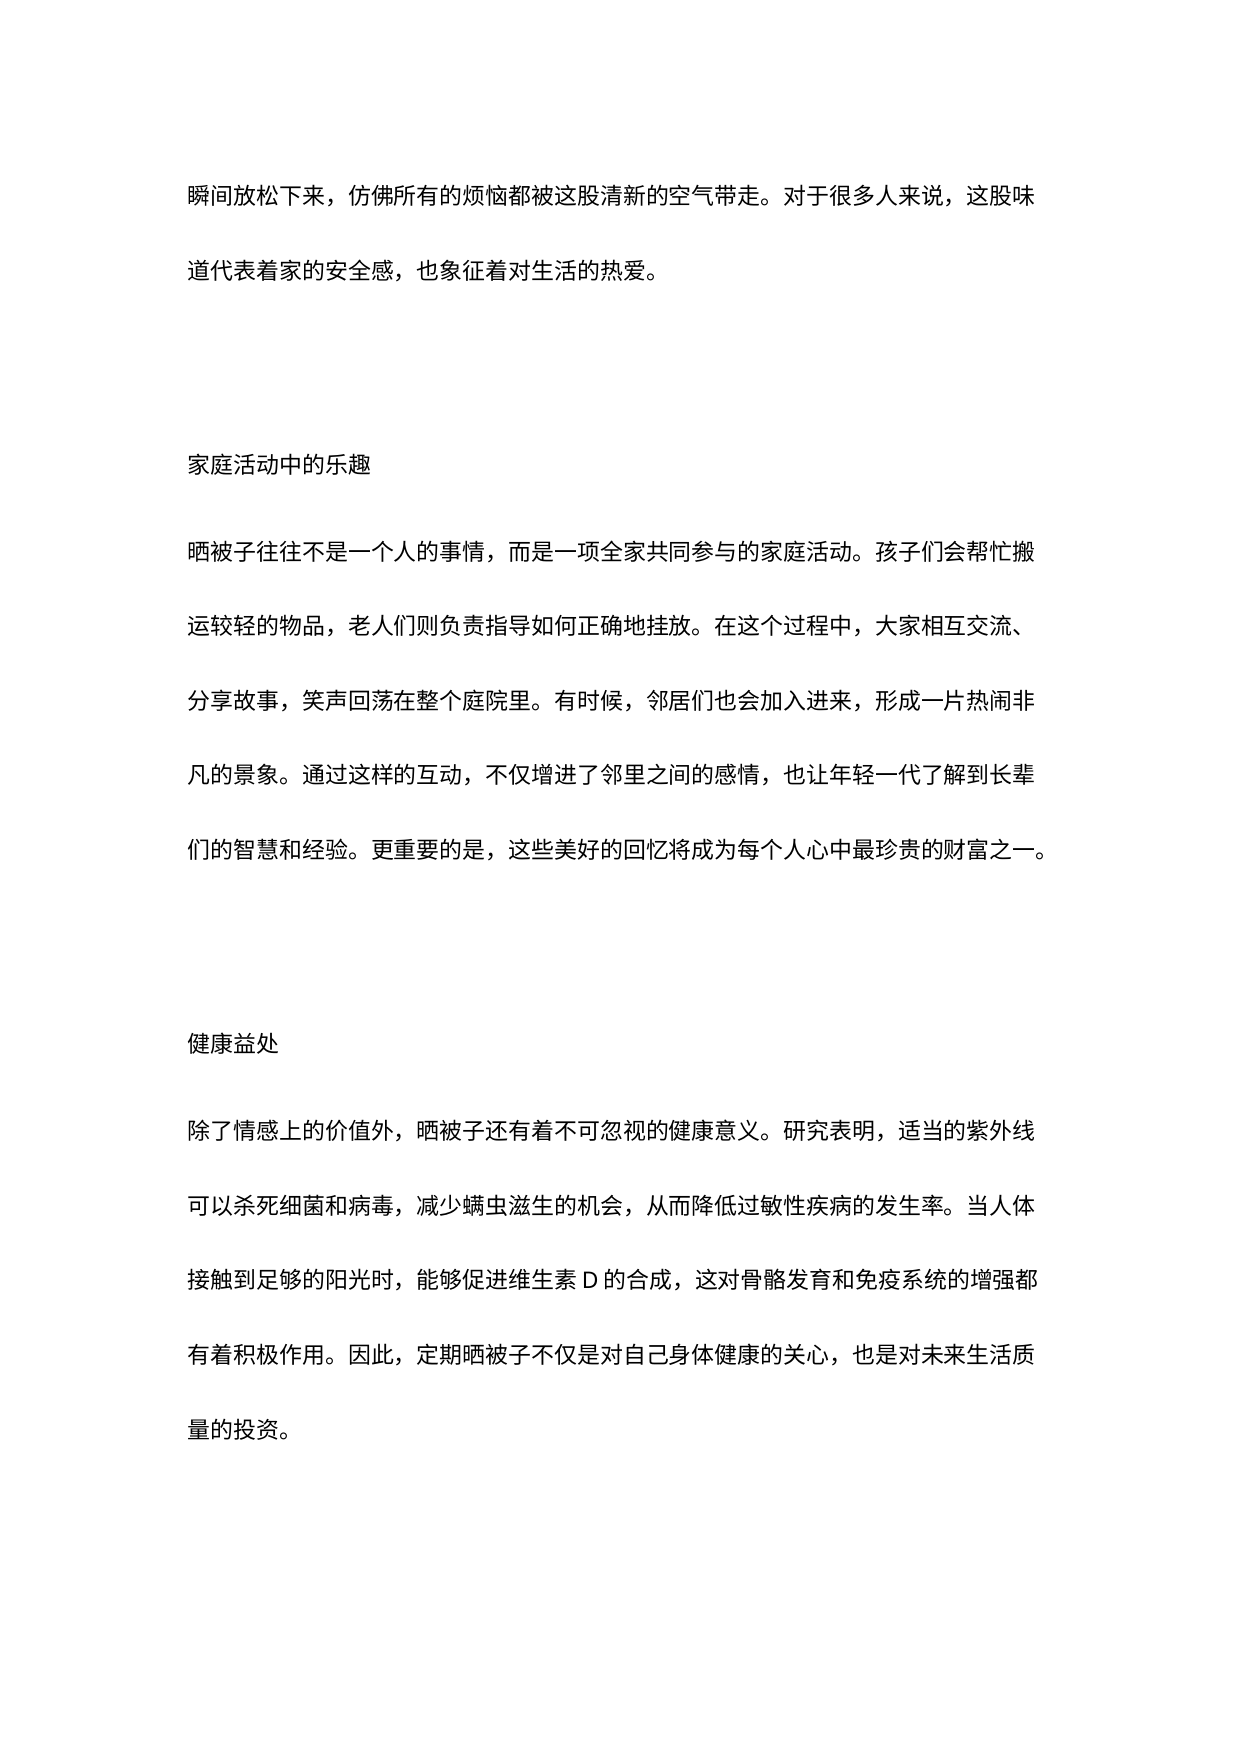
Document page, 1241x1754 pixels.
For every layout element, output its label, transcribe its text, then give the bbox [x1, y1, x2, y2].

text 晒被子往往不是一个人的事情，而是一项全家共同参与的家庭活动。孩子们会帮忙搬运较轻的物品，老人们则负责指导如何正确地挂放。在这个过程中，大家相互交流、分享故事，笑声回荡在整个庭院里。有时候，邻居们也会加入进来，形成一片热闹非凡的景象。通过这样的互动，不仅增进了邻里之间的感情，也让年轻一代了解到长辈们的智慧和经验。更重要的是，这些美好的回忆将成为每个人心中最珍贵的财富之一。 [187, 517, 1053, 881]
text 健康益处 [187, 1011, 1053, 1076]
text 家庭活动中的乐趣 [187, 431, 1053, 496]
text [187, 162, 1053, 302]
text 除了情感上的价值外，晒被子还有着不可忽视的健康意义。研究表明，适当的紫外线可以杀死细菌和病毒，减少螨虫滋生的机会，从而降低过敏性疾病的发生率。当人体接触到足够的阳光时，能够促进维生素D的合成，这对骨骼发育和免疫系统的增强都有着积极作用。因此，定期晒被子不仅是对自己身体健康的关心，也是对未来生活质量的投资。 [187, 1097, 1053, 1461]
